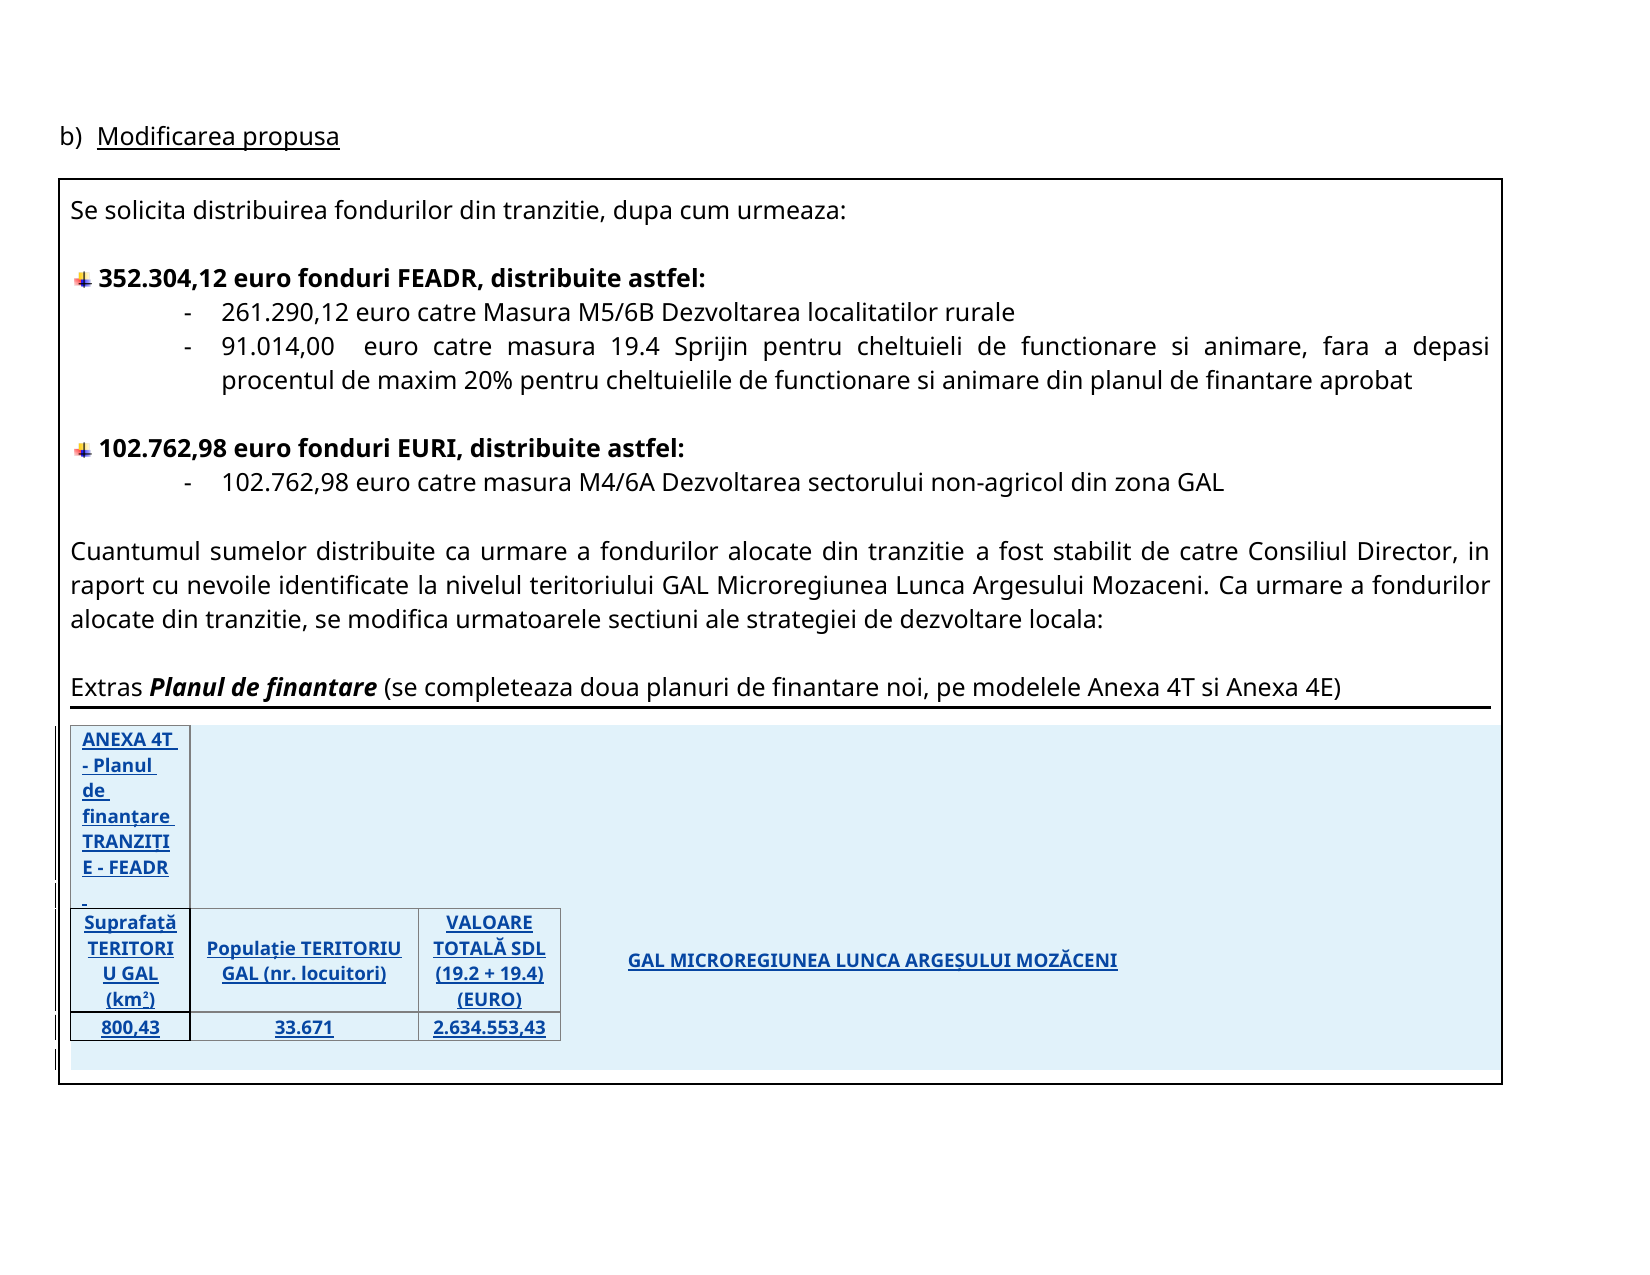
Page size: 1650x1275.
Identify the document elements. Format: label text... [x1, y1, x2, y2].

picture [74, 270, 92, 288]
list Modificarea propusa [59, 119, 1502, 153]
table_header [60, 180, 1501, 1083]
picture [74, 441, 92, 458]
